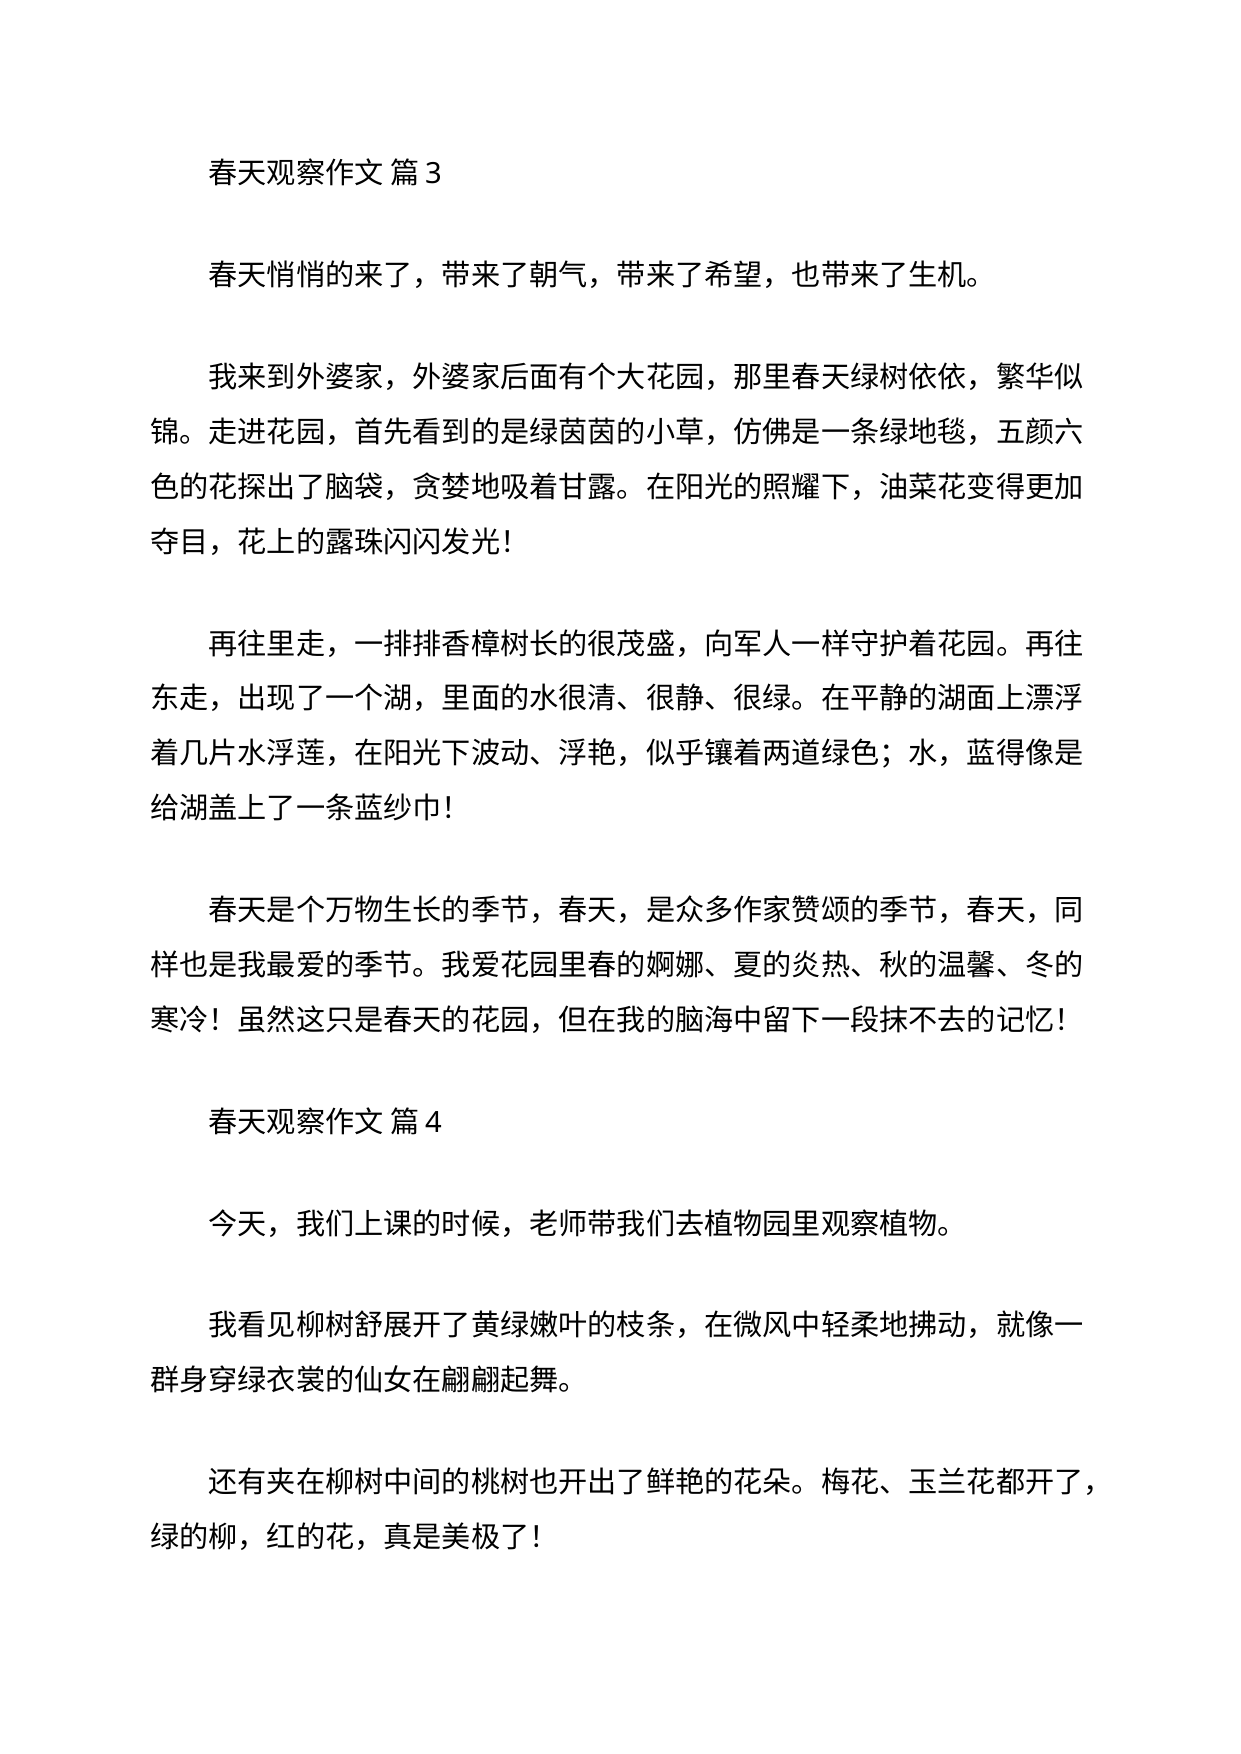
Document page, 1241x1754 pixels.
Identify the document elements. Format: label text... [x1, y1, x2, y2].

text 春天是个万物生长的季节，春天，是众多作家赞颂的季节，春天，同样也是我最爱的季节。我爱花园里春的婀娜、夏的炎热、秋的温馨、冬的寒冷！虽然这只是春天的花园，但在我的脑海中留下一段抹不去的记忆！ [150, 887, 1090, 1039]
text 今天，我们上课的时候，老师带我们去植物园里观察植物。 [150, 1200, 1090, 1242]
text 我看见柳树舒展开了黄绿嫩叶的枝条，在微风中轻柔地拂动，就像一群身穿绿衣裳的仙女在翩翩起舞。 [150, 1302, 1090, 1399]
text 春天观察作文 篇3 [150, 150, 1090, 192]
text 我来到外婆家，外婆家后面有个大花园，那里春天绿树依依，繁华似锦。走进花园，首先看到的是绿茵茵的小草，仿佛是一条绿地毯，五颜六色的花探出了脑袋，贪婪地吸着甘露。在阳光的照耀下，油菜花变得更加夺目，花上的露珠闪闪发光！ [150, 354, 1090, 561]
text 还有夹在柳树中间的桃树也开出了鲜艳的花朵。梅花、玉兰花都开了，绿的柳，红的花，真是美极了！ [150, 1459, 1090, 1556]
text 再往里走，一排排香樟树长的很茂盛，向军人一样守护着花园。再往东走，出现了一个湖，里面的水很清、很静、很绿。在平静的湖面上漂浮着几片水浮莲，在阳光下波动、浮艳，似乎镶着两道绿色；水，蓝得像是给湖盖上了一条蓝纱巾！ [150, 620, 1090, 827]
text 春天悄悄的来了，带来了朝气，带来了希望，也带来了生机。 [150, 252, 1090, 294]
text 春天观察作文 篇4 [150, 1098, 1090, 1141]
